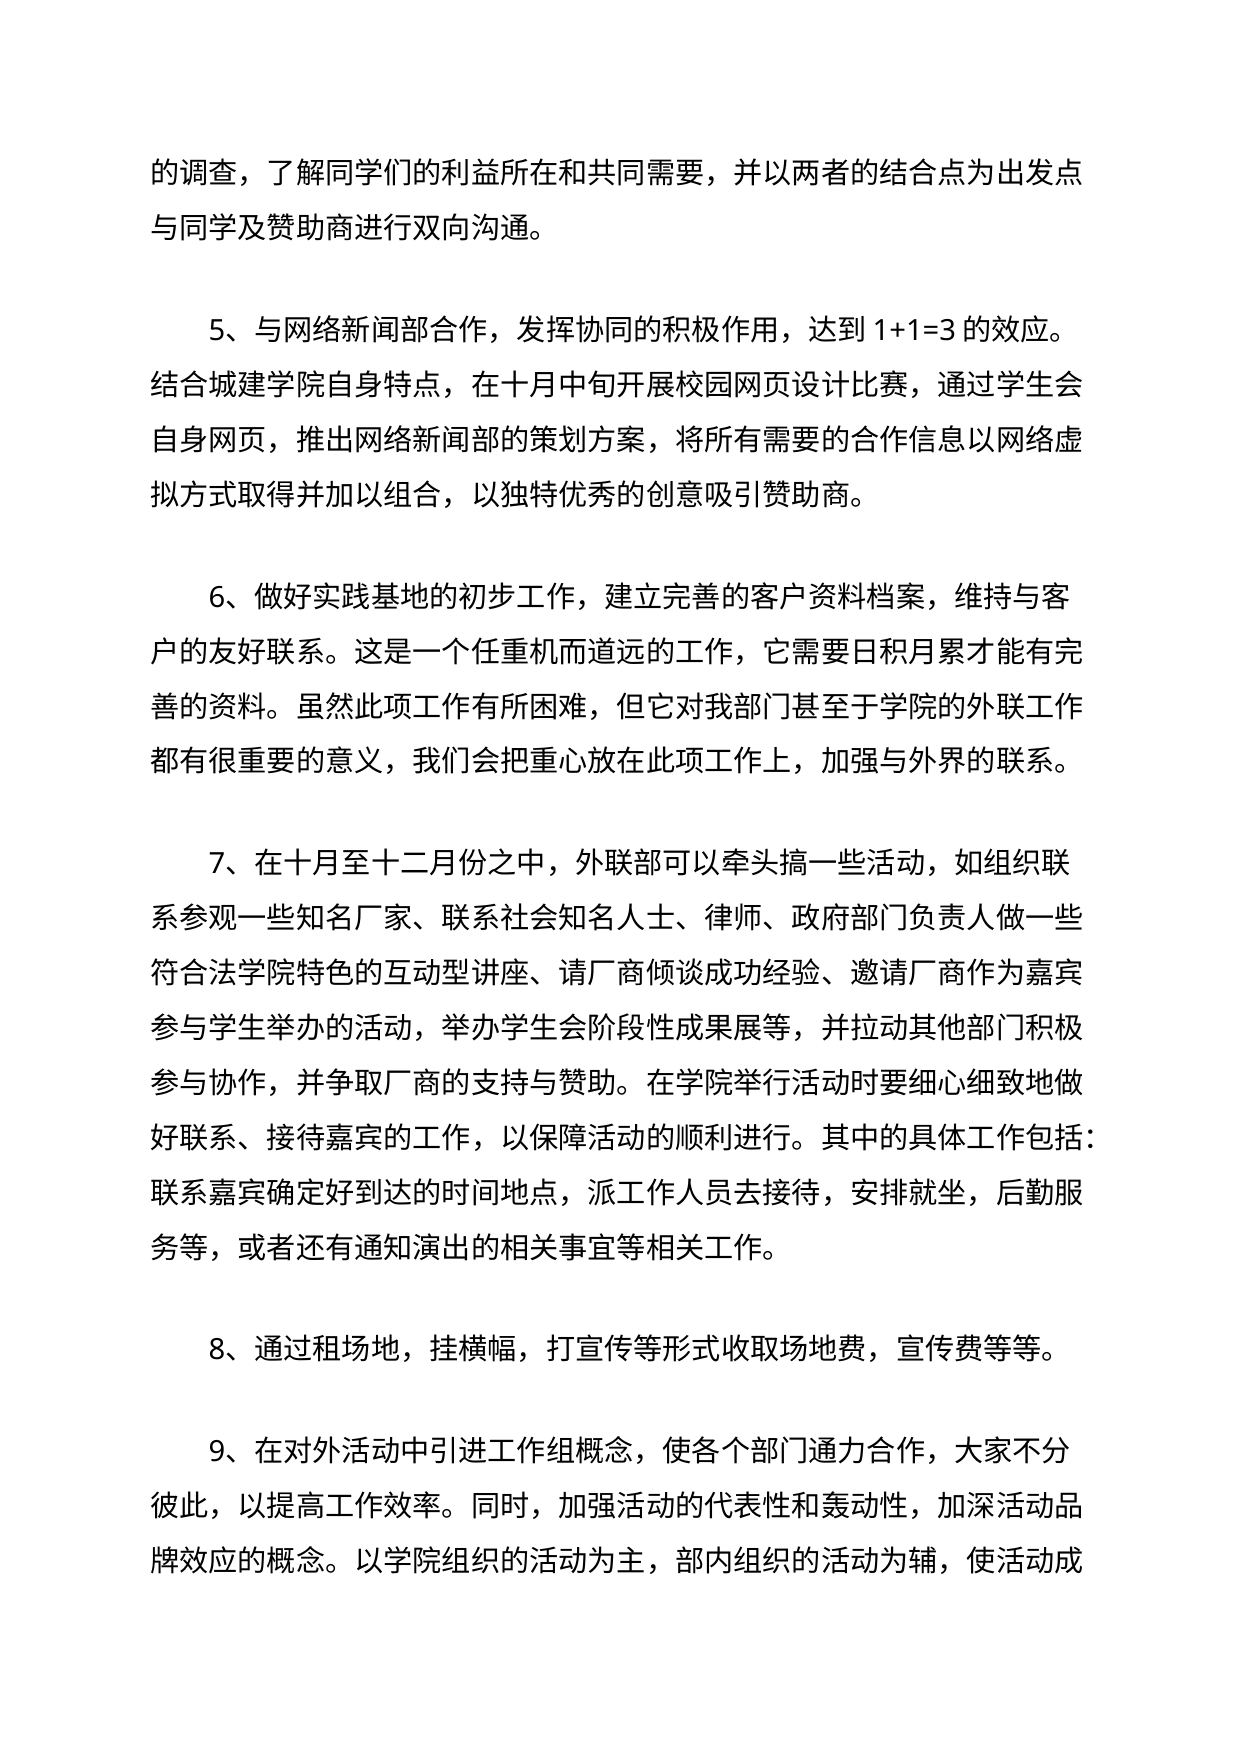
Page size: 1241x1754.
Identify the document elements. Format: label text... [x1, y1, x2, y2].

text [150, 150, 1090, 247]
text 6、做好实践基地的初步工作，建立完善的客户资料档案，维持与客户的友好联系。这是一个任重机而道远的工作，它需要日积月累才能有完善的资料。虽然此项工作有所困难，但它对我部门甚至于学院的外联工作都有很重要的意义，我们会把重心放在此项工作上，加强与外界的联系。 [150, 573, 1090, 780]
text 7、在十月至十二月份之中，外联部可以牵头搞一些活动，如组织联系参观一些知名厂家、联系社会知名人士、律师、政府部门负责人做一些符合法学院特色的互动型讲座、请厂商倾谈成功经验、邀请厂商作为嘉宾参与学生举办的活动，举办学生会阶段性成果展等，并拉动其他部门积极参与协作，并争取厂商的支持与赞助。在学院举行活动时要细心细致地做好联系、接待嘉宾的工作，以保障活动的顺利进行。其中的具体工作包括：联系嘉宾确定好到达的时间地点，派工作人员去接待，安排就坐，后勤服务等，或者还有通知演出的相关事宜等相关工作。 [150, 840, 1090, 1266]
text 5、与网络新闻部合作，发挥协同的积极作用，达到1+1=3的效应。结合城建学院自身特点，在十月中旬开展校园网页设计比赛，通过学生会自身网页，推出网络新闻部的策划方案，将所有需要的合作信息以网络虚拟方式取得并加以组合，以独特优秀的创意吸引赞助商。 [150, 307, 1090, 514]
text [150, 1428, 1090, 1580]
text 8、通过租场地，挂横幅，打宣传等形式收取场地费，宣传费等等。 [150, 1326, 1090, 1368]
